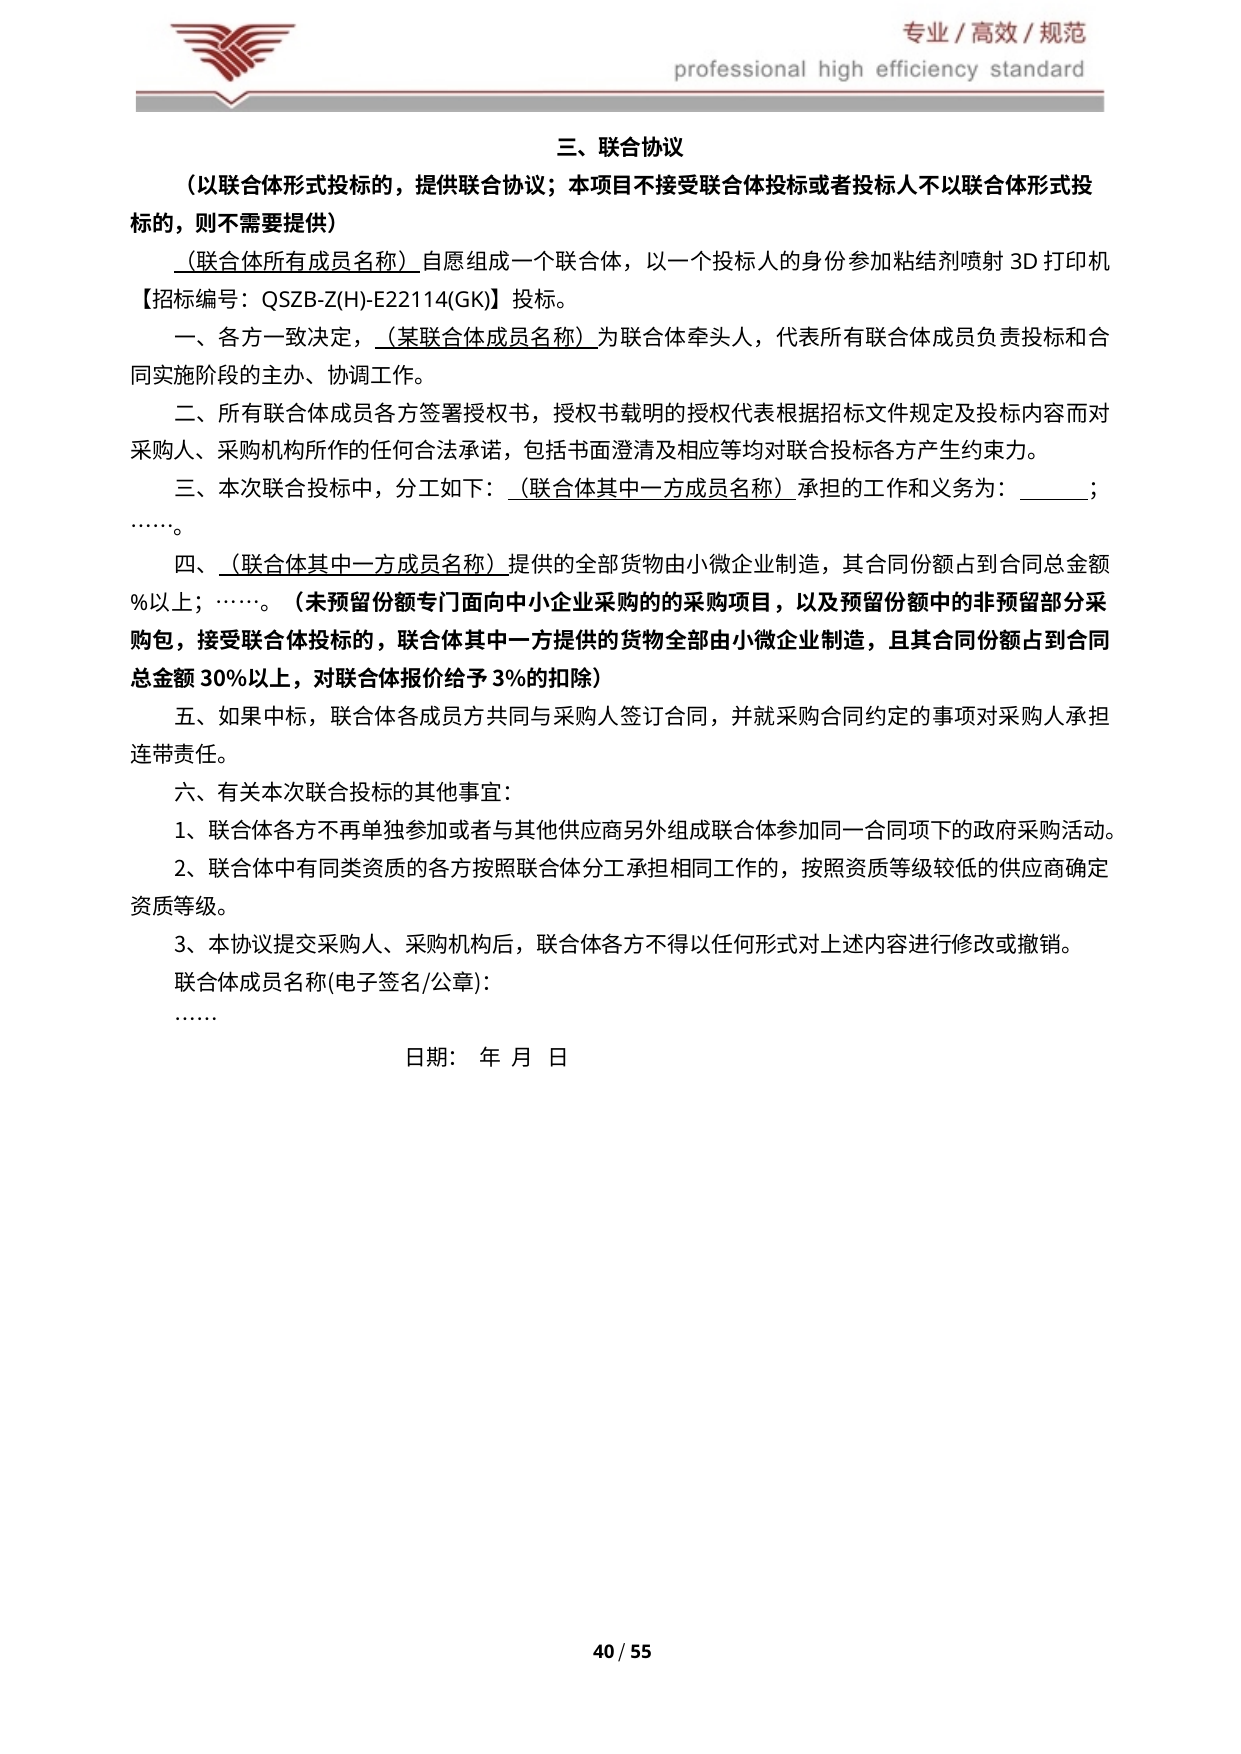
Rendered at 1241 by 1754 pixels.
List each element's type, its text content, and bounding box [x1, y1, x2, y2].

text 三、本次联合投标中，分工如下：（联合体其中一方成员名称）承担的工作和义务为： ；……。 [130, 471, 1110, 541]
text 五、如果中标，联合体各成员方共同与采购人签订合同，并就采购合同约定的事项对采购人承担连带责任。 [130, 699, 1110, 769]
text 日期： 年 月 日 [130, 1040, 1110, 1072]
text 二、所有联合体成员各方签署授权书，授权书载明的授权代表根据招标文件规定及投标内容而对采购人、采购机构所作的任何合法承诺，包括书面澄清及相应等均对联合投标各方产生约束力。 [130, 396, 1110, 465]
text 一、各方一致决定，（某联合体成员名称）为联合体牵头人，代表所有联合体成员负责投标和合同实施阶段的主办、协调工作。 [130, 320, 1110, 389]
text （以联合体形式投标的，提供联合协议；本项目不接受联合体投标或者投标人不以联合体形式投标的，则不需要提供） [130, 168, 1110, 237]
text 3、本协议提交采购人、采购机构后，联合体各方不得以任何形式对上述内容进行修改或撤销。 [130, 927, 1110, 958]
text 联合体成员名称(电子签名/公章)： [130, 964, 1110, 996]
text 六、有关本次联合投标的其他事宜： [130, 775, 1110, 807]
text 1、联合体各方不再单独参加或者与其他供应商另外组成联合体参加同一合同项下的政府采购活动。 [130, 813, 1110, 844]
picture [135, 0, 1105, 112]
text …… [130, 1002, 1110, 1034]
text （联合体所有成员名称）自愿组成一个联合体，以一个投标人的身份参加粘结剂喷射3D打印机【招标编号：QSZB-Z(H)-E22114(GK)】投标。 [130, 244, 1110, 313]
text 三、联合协议 [130, 130, 1110, 162]
text 2、联合体中有同类资质的各方按照联合体分工承担相同工作的，按照资质等级较低的供应商确定资质等级。 [130, 851, 1110, 920]
text 四、（联合体其中一方成员名称）提供的全部货物由小微企业制造，其合同份额占到合同总金额 %以上；……。（未预留份额专门面向中小企业采购的的采购项目，以及预留份额中的非预留部分采购包，接受联合体投标的，联合体其中一方提供的货物全部由小微企业制造，且其合同份额占到合同总金额 30%以上，对联合体报价给予3%的扣除） [130, 547, 1110, 693]
